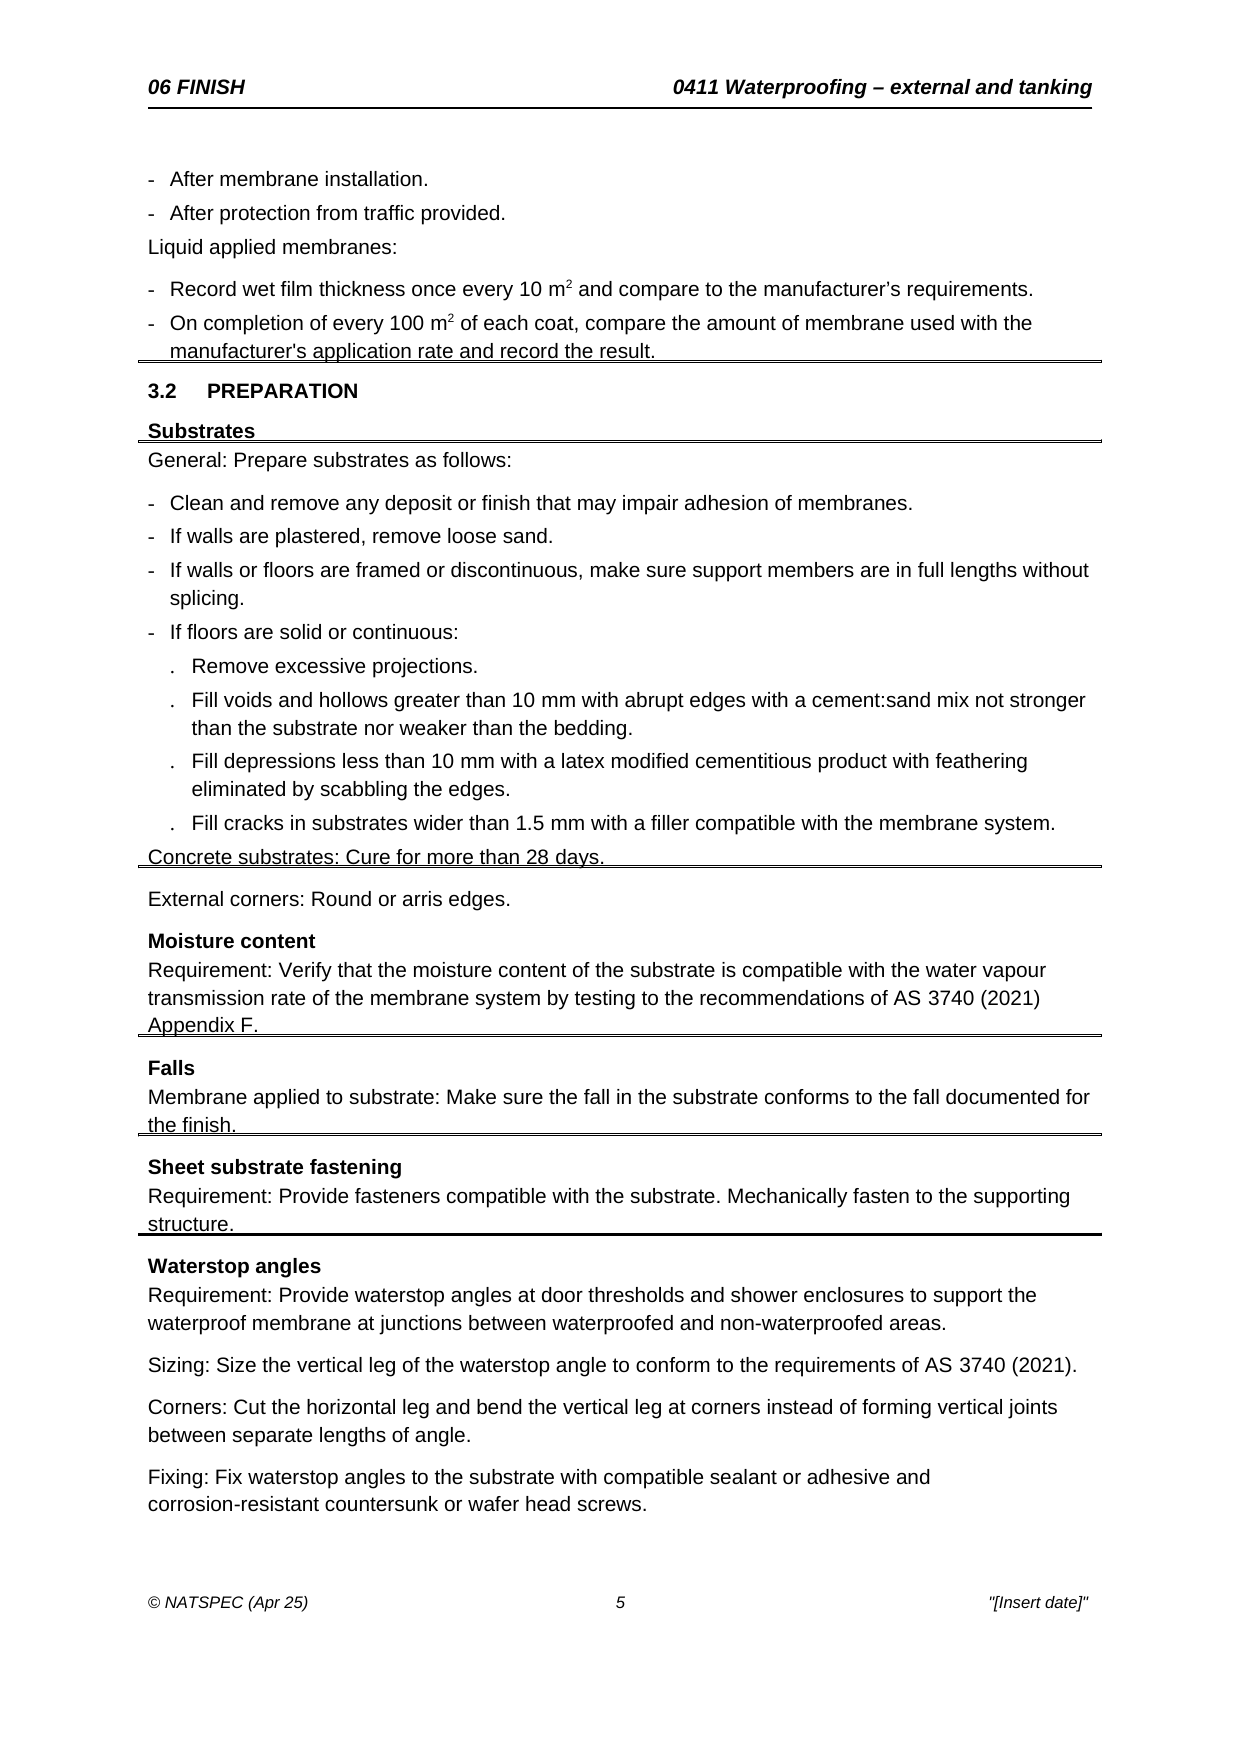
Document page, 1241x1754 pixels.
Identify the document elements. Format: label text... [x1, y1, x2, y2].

subtitle PREPARATION [148, 379, 1092, 403]
text Requirement: Provide waterstop angles at door thresholds and shower enclosures to support the waterproof membrane at junctions between waterproofed and non-waterproofed areas. [148, 1283, 1092, 1335]
text On completion of every 100 m2 of each coat, compare the amount of membrane used with the manufacturer's application rate and record the result. [148, 311, 1092, 360]
text External corners: Round or arris edges. [148, 887, 1092, 911]
text Record wet film thickness once every 10 m2 and compare to the manufacturer’s requirements. [148, 277, 1092, 301]
text Fill cracks in substrates wider than 1.5 mm with a filler compatible with the membrane system. [169, 811, 1092, 835]
text Fill depressions less than 10 mm with a latex modified cementitious product with feathering eliminated by scabbling the edges. [169, 749, 1092, 801]
text Remove excessive projections. [169, 654, 1092, 678]
subtitle Waterstop angles [148, 1254, 1092, 1278]
text Clean and remove any deposit or finish that may impair adhesion of membranes. [148, 490, 1092, 514]
text Fixing: Fix waterstop angles to the substrate with compatible sealant or adhesive and corrosion‑resistant countersunk or wafer head screws. [148, 1464, 1092, 1516]
text Sizing: Size the vertical leg of the waterstop angle to conform to the requirements of AS 3740 (2021). [148, 1353, 1092, 1377]
subtitle Moisture content [148, 929, 1092, 953]
subtitle Sheet substrate fastening [148, 1154, 1092, 1178]
text After membrane installation. [148, 167, 1092, 191]
text Concrete substrates: Cure for more than 28 days. [148, 844, 1092, 865]
text Requirement: Verify that the moisture content of the substrate is compatible with the water vapour transmission rate of the membrane system by testing to the recommendations of AS 3740 (2021) Appendix F. [148, 958, 1092, 1034]
text Liquid applied membranes: [148, 235, 1092, 259]
text Corners: Cut the horizontal leg and bend the vertical leg at corners instead of forming vertical joints between separate lengths of angle. [148, 1395, 1092, 1446]
subtitle Substrates [148, 419, 1092, 440]
text If walls or floors are framed or discontinuous, make sure support members are in full lengths without splicing. [148, 558, 1092, 610]
text After protection from traffic provided. [148, 201, 1092, 225]
text Fill voids and hollows greater than 10 mm with abrupt edges with a cement:sand mix not stronger than the substrate nor weaker than the bedding. [169, 688, 1092, 739]
text If floors are solid or continuous: [148, 620, 1092, 644]
subtitle Falls [148, 1055, 1092, 1079]
text If walls are plastered, remove loose sand. [148, 524, 1092, 548]
text General: Prepare substrates as follows: [148, 448, 1092, 472]
text Requirement: Provide fasteners compatible with the substrate. Mechanically fasten to the supporting structure. [148, 1184, 1092, 1233]
text Membrane applied to substrate: Make sure the fall in the substrate conforms to the fall documented for the finish. [148, 1085, 1092, 1133]
